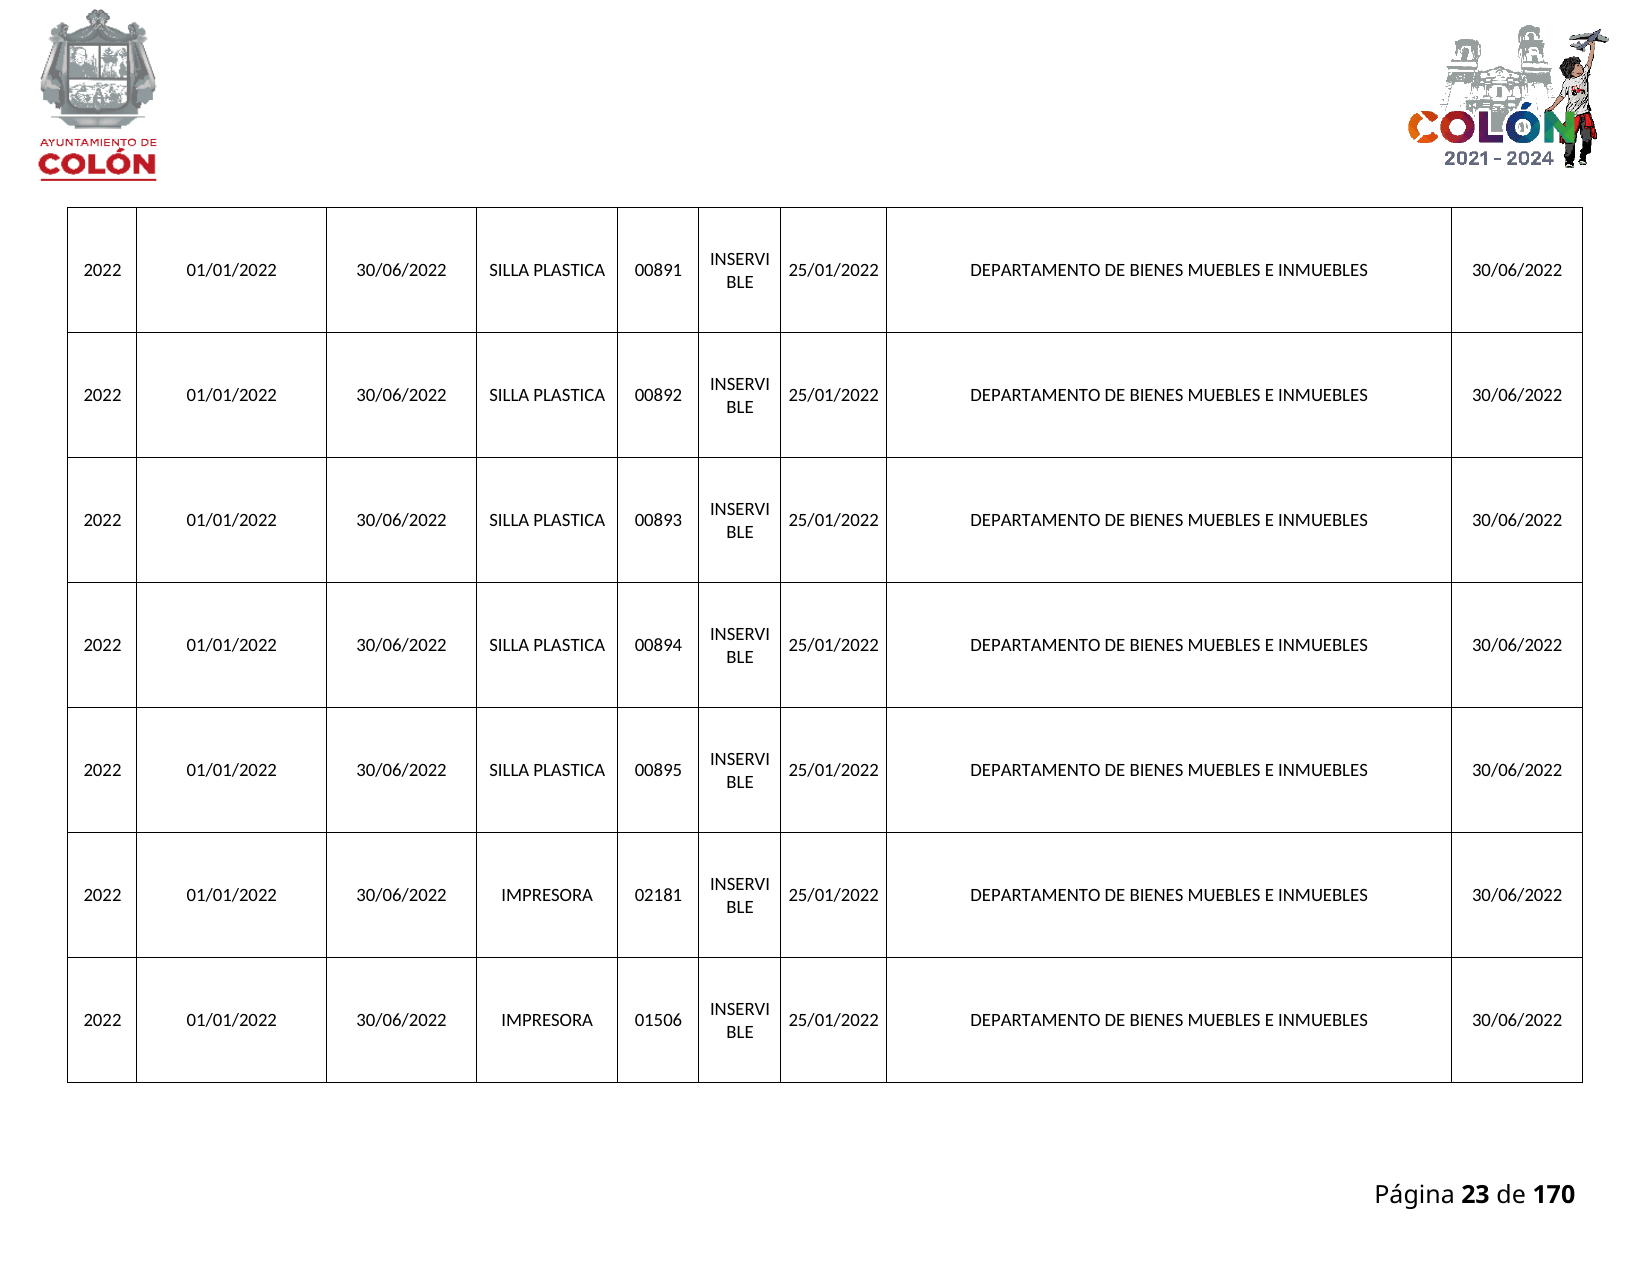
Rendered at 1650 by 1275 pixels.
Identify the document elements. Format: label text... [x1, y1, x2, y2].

table_cell 01506 [618, 958, 698, 1082]
table_cell 2022 [68, 458, 136, 582]
picture [1408, 25, 1609, 168]
table_cell 30/06/2022 [327, 833, 476, 957]
table_cell 01/01/2022 [137, 208, 326, 332]
table_cell 01/01/2022 [137, 958, 326, 1082]
table_cell 30/06/2022 [1452, 458, 1582, 582]
table_cell 2022 [68, 833, 136, 957]
table_cell 30/06/2022 [327, 208, 476, 332]
table_cell INSERVIBLE [699, 958, 780, 1082]
table_cell 30/06/2022 [1452, 583, 1582, 707]
table_cell 00892 [618, 333, 698, 457]
table_cell SILLA PLASTICA [477, 708, 617, 832]
table_cell INSERVIBLE [699, 333, 780, 457]
table_cell 30/06/2022 [327, 708, 476, 832]
table_cell 30/06/2022 [1452, 333, 1582, 457]
table_cell 01/01/2022 [137, 583, 326, 707]
table_cell 30/06/2022 [327, 458, 476, 582]
table_cell DEPARTAMENTO DE BIENES MUEBLES E INMUEBLES [887, 333, 1451, 457]
picture [33, 9, 162, 185]
table_cell 00891 [618, 208, 698, 332]
table_cell IMPRESORA [477, 833, 617, 957]
table_cell 30/06/2022 [1452, 958, 1582, 1082]
table_cell SILLA PLASTICA [477, 208, 617, 332]
table_cell 2022 [68, 208, 136, 332]
table_cell IMPRESORA [477, 958, 617, 1082]
table_cell INSERVIBLE [699, 208, 780, 332]
table_cell 01/01/2022 [137, 833, 326, 957]
table_cell 2022 [68, 583, 136, 707]
table_cell 25/01/2022 [781, 833, 886, 957]
table_cell 00894 [618, 583, 698, 707]
table_cell INSERVIBLE [699, 833, 780, 957]
table_cell 30/06/2022 [1452, 833, 1582, 957]
table_cell 25/01/2022 [781, 208, 886, 332]
table_cell 01/01/2022 [137, 333, 326, 457]
table_cell DEPARTAMENTO DE BIENES MUEBLES E INMUEBLES [887, 833, 1451, 957]
table_cell 00893 [618, 458, 698, 582]
table_cell SILLA PLASTICA [477, 333, 617, 457]
table_cell 01/01/2022 [137, 708, 326, 832]
table_cell INSERVIBLE [699, 458, 780, 582]
table_cell DEPARTAMENTO DE BIENES MUEBLES E INMUEBLES [887, 958, 1451, 1082]
table_cell 30/06/2022 [327, 583, 476, 707]
table_cell SILLA PLASTICA [477, 458, 617, 582]
table_cell 25/01/2022 [781, 958, 886, 1082]
table_cell DEPARTAMENTO DE BIENES MUEBLES E INMUEBLES [887, 458, 1451, 582]
table_cell 25/01/2022 [781, 333, 886, 457]
table_cell 2022 [68, 333, 136, 457]
table_cell 00895 [618, 708, 698, 832]
table_cell 30/06/2022 [327, 958, 476, 1082]
table_cell 02181 [618, 833, 698, 957]
table_cell 2022 [68, 958, 136, 1082]
table_cell 2022 [68, 708, 136, 832]
table_cell DEPARTAMENTO DE BIENES MUEBLES E INMUEBLES [887, 583, 1451, 707]
table_cell 25/01/2022 [781, 458, 886, 582]
table_cell INSERVIBLE [699, 583, 780, 707]
table_cell 30/06/2022 [327, 333, 476, 457]
table_cell 30/06/2022 [1452, 208, 1582, 332]
table_cell INSERVIBLE [699, 708, 780, 832]
table_cell 25/01/2022 [781, 708, 886, 832]
table_cell DEPARTAMENTO DE BIENES MUEBLES E INMUEBLES [887, 208, 1451, 332]
table_cell DEPARTAMENTO DE BIENES MUEBLES E INMUEBLES [887, 708, 1451, 832]
table_cell 30/06/2022 [1452, 708, 1582, 832]
table_cell SILLA PLASTICA [477, 583, 617, 707]
table_cell 01/01/2022 [137, 458, 326, 582]
table_cell 25/01/2022 [781, 583, 886, 707]
